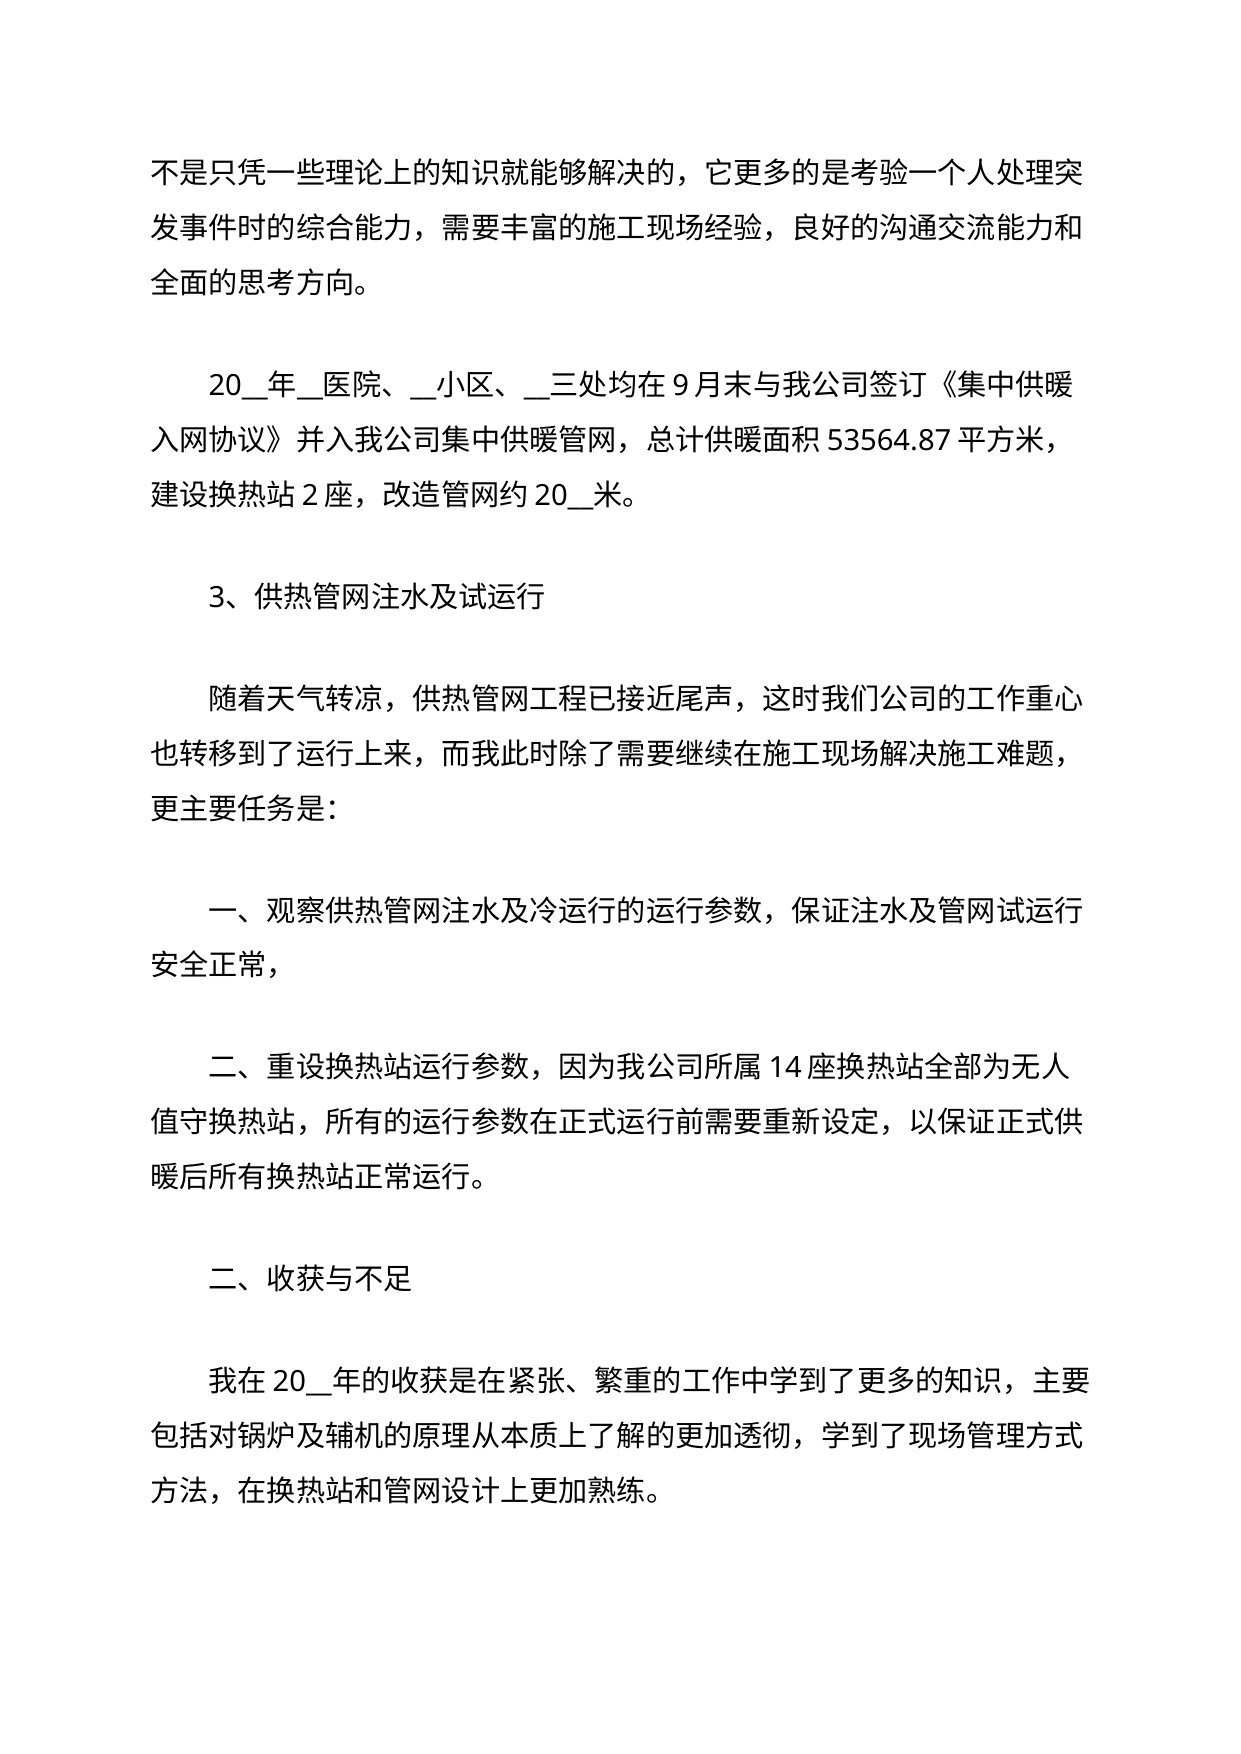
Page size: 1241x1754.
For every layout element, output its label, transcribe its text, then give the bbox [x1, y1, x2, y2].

text 二、重设换热站运行参数，因为我公司所属14座换热站全部为无人值守换热站，所有的运行参数在正式运行前需要重新设定，以保证正式供暖后所有换热站正常运行。 [150, 1044, 1090, 1196]
text 20__年__医院、__小区、__三处均在9月末与我公司签订《集中供暖入网协议》并入我公司集中供暖管网，总计供暖面积53564.87平方米，建设换热站2座，改造管网约20__米。 [150, 362, 1090, 514]
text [150, 150, 1090, 302]
text 我在20__年的收获是在紧张、繁重的工作中学到了更多的知识，主要包括对锅炉及辅机的原理从本质上了解的更加透彻，学到了现场管理方式方法，在换热站和管网设计上更加熟练。 [150, 1357, 1090, 1509]
text 随着天气转凉，供热管网工程已接近尾声，这时我们公司的工作重心也转移到了运行上来，而我此时除了需要继续在施工现场解决施工难题，更主要任务是： [150, 676, 1090, 828]
text 一、观察供热管网注水及冷运行的运行参数，保证注水及管网试运行安全正常， [150, 887, 1090, 984]
text 二、收获与不足 [150, 1255, 1090, 1298]
text 3、供热管网注水及试运行 [150, 573, 1090, 616]
